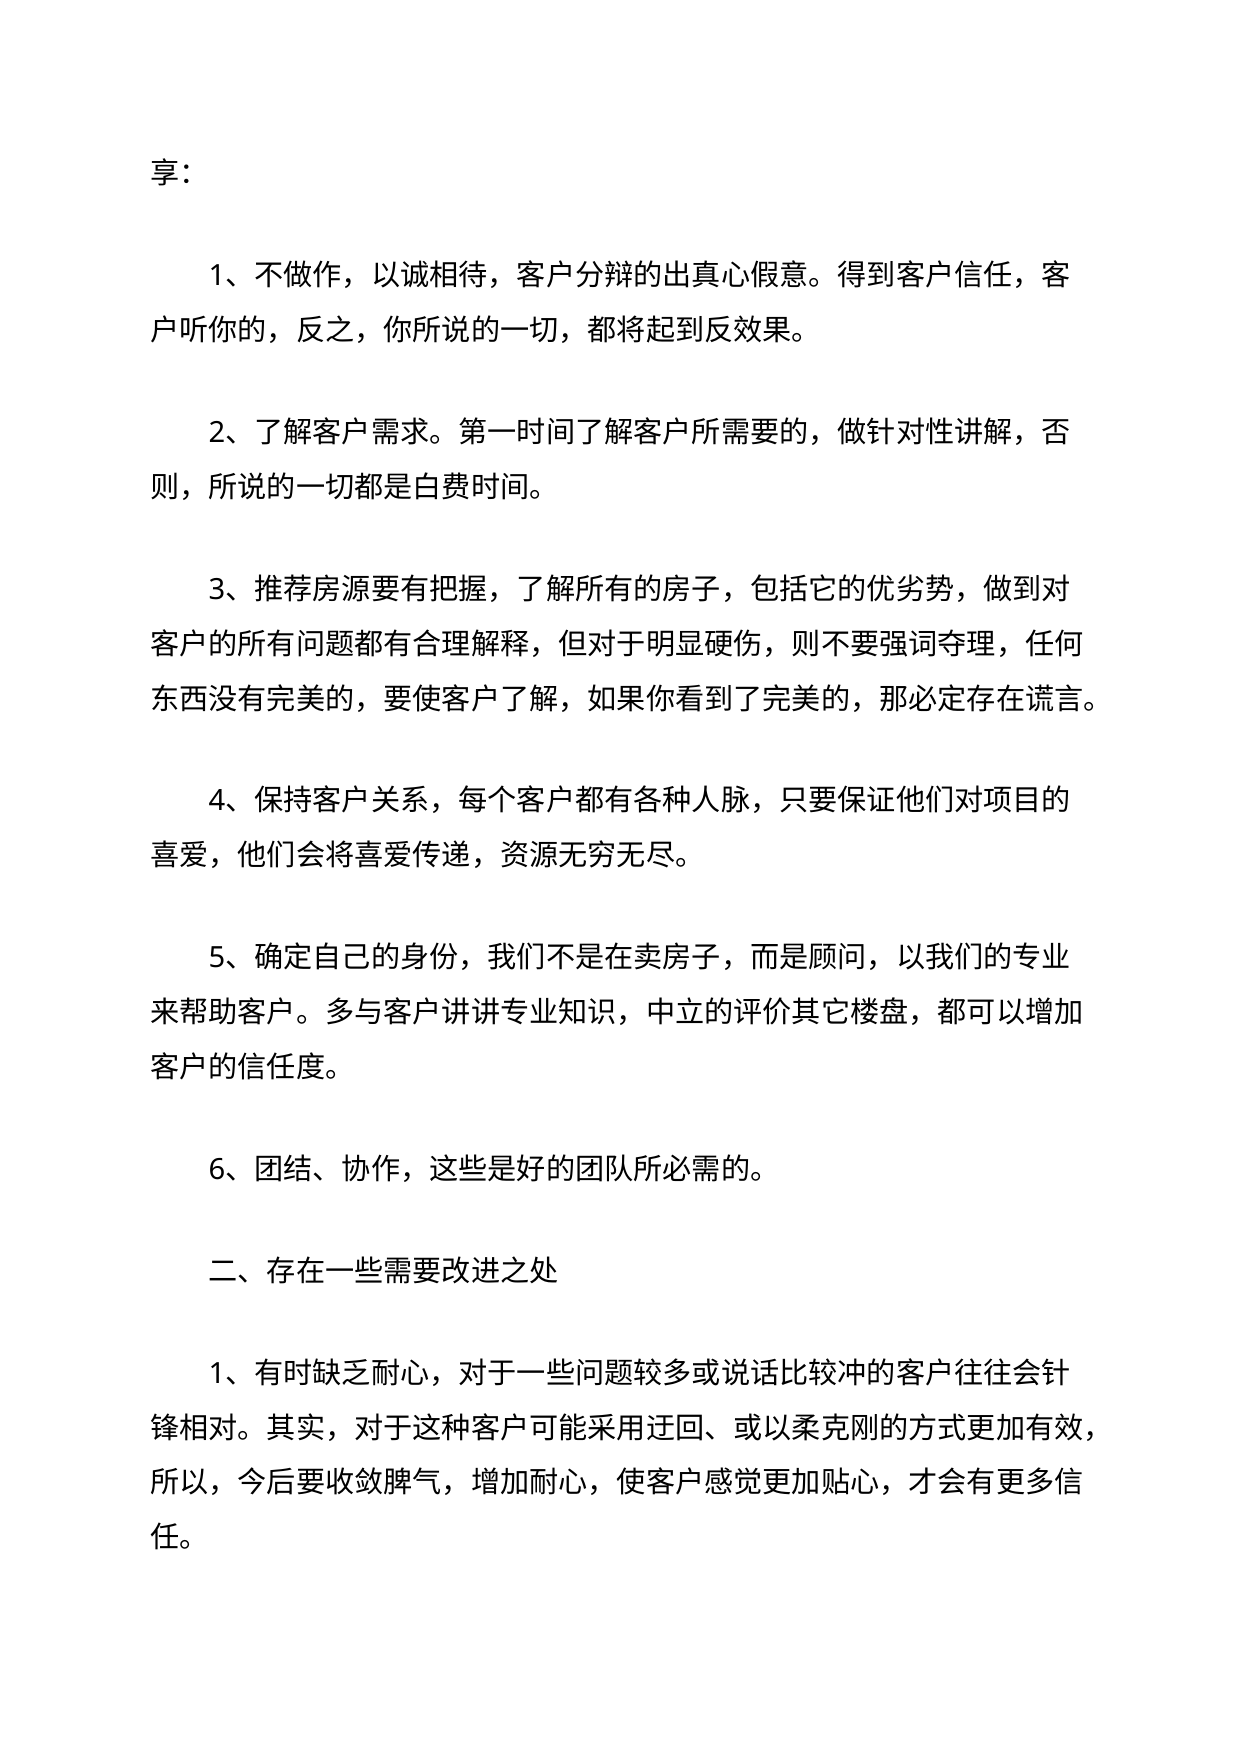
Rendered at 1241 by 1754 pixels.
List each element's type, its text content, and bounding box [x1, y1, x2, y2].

text 5、确定自己的身份，我们不是在卖房子，而是顾问，以我们的专业来帮助客户。多与客户讲讲专业知识，中立的评价其它楼盘，都可以增加客户的信任度。 [150, 934, 1090, 1086]
text 二、存在一些需要改进之处 [150, 1247, 1090, 1290]
text 1、有时缺乏耐心，对于一些问题较多或说话比较冲的客户往往会针锋相对。其实，对于这种客户可能采用迂回、或以柔克刚的方式更加有效，所以，今后要收敛脾气，增加耐心，使客户感觉更加贴心，才会有更多信任。 [150, 1349, 1090, 1556]
text 2、了解客户需求。第一时间了解客户所需要的，做针对性讲解，否则，所说的一切都是白费时间。 [150, 408, 1090, 506]
text 4、保持客户关系，每个客户都有各种人脉，只要保证他们对项目的喜爱，他们会将喜爱传递，资源无穷无尽。 [150, 777, 1090, 874]
text 1、不做作，以诚相待，客户分辩的出真心假意。得到客户信任，客户听你的，反之，你所说的一切，都将起到反效果。 [150, 252, 1090, 349]
text 3、推荐房源要有把握，了解所有的房子，包括它的优劣势，做到对客户的所有问题都有合理解释，但对于明显硬伤，则不要强词夺理，任何东西没有完美的，要使客户了解，如果你看到了完美的，那必定存在谎言。 [150, 565, 1090, 717]
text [150, 150, 1090, 192]
text 6、团结、协作，这些是好的团队所必需的。 [150, 1145, 1090, 1188]
